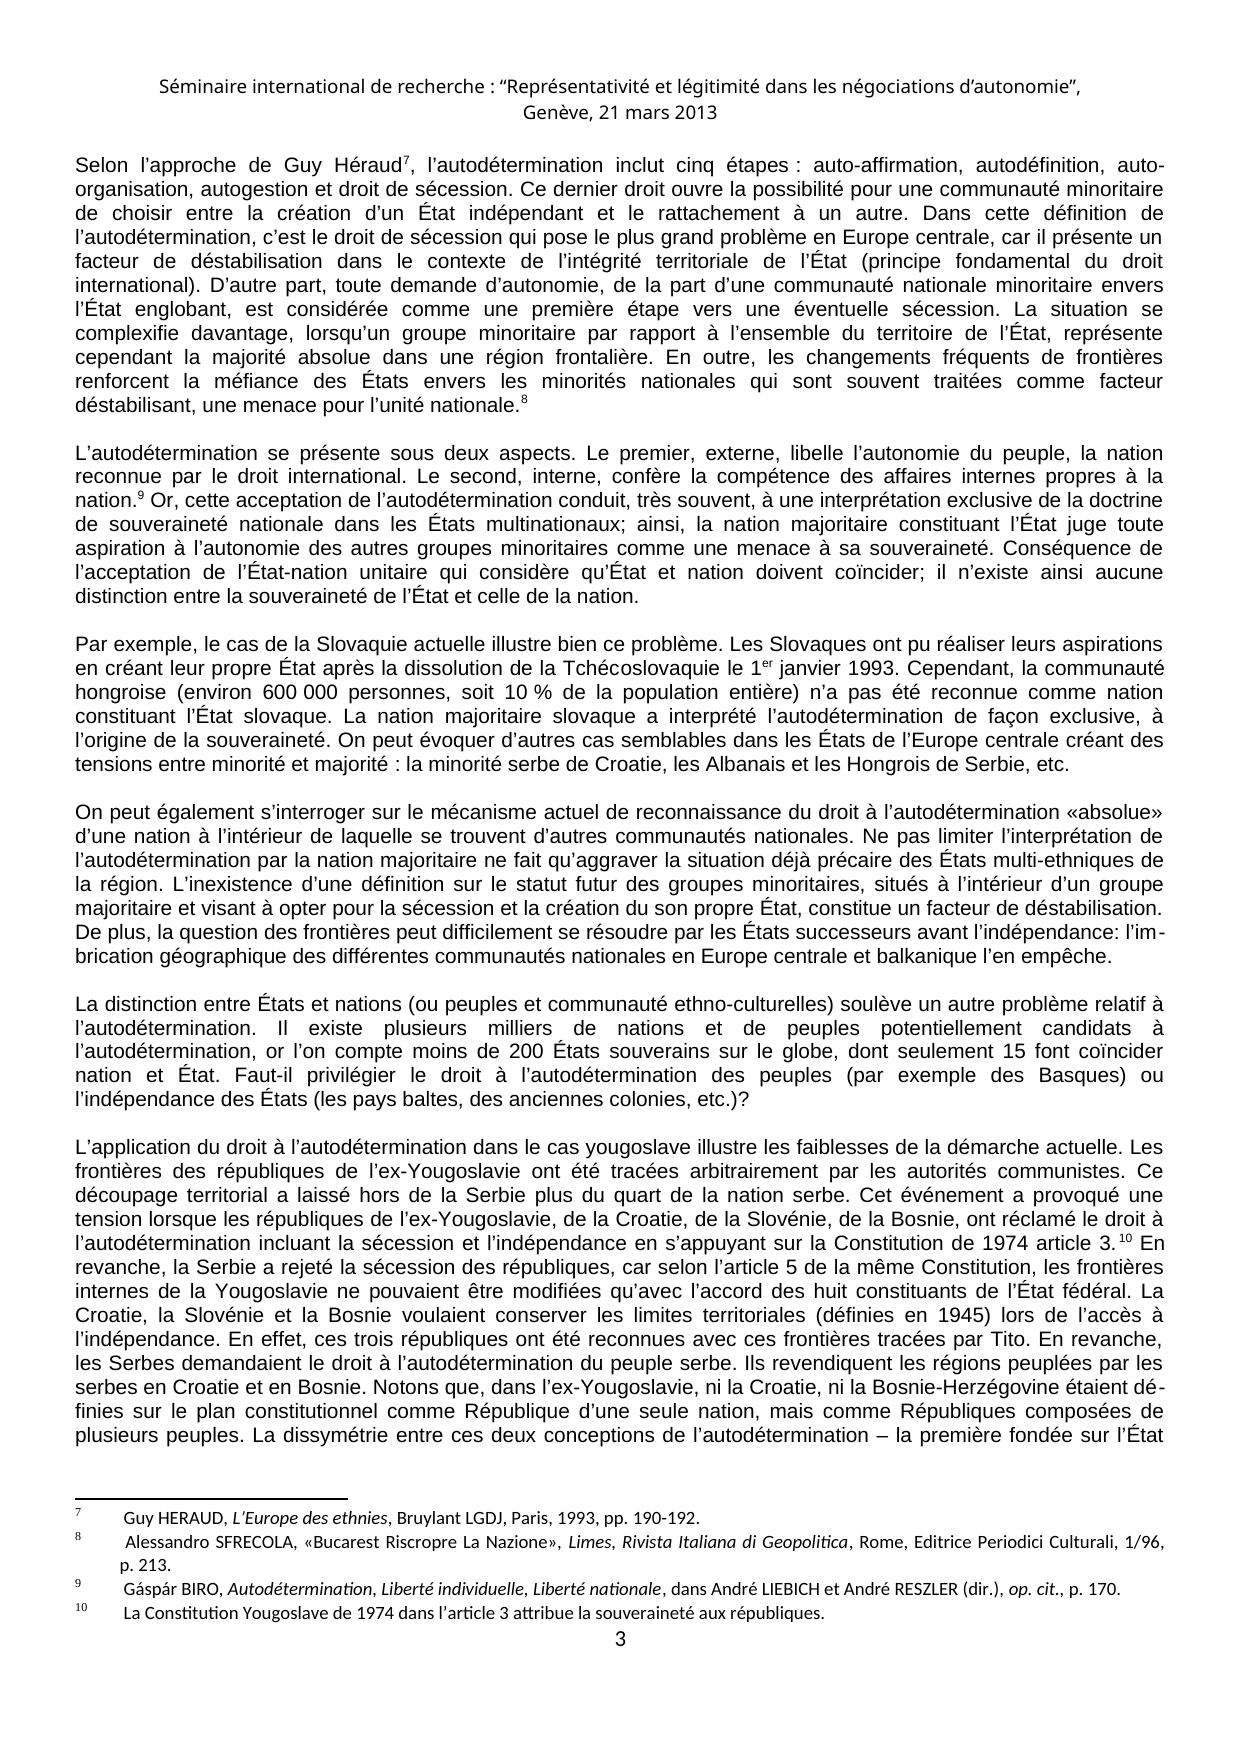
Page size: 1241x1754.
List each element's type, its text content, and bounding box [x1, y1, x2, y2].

text L’autodétermination se présente sous deux aspects. Le premier, externe, libelle l’autonomie du peuple, la nation reconnue par le droit international. Le second, interne, confère la compétence des affaires internes propres à la nation. Or, cette acceptation de l’autodétermination conduit, très souvent, à une interprétation exclusive de la doctrine de souveraineté nationale dans les États multinationaux; ainsi, la nation majoritaire constituant l’État juge toute aspiration à l’autonomie des autres groupes minoritaires comme une menace à sa souveraineté. Conséquence de l’acceptation de l’État-nation unitaire qui considère qu’État et nation doivent coïncider; il n’existe ainsi aucune distinction entre la souveraineté de l’État et celle de la nation. [75, 440, 1165, 608]
text On peut également s’interroger sur le mécanisme actuel de reconnaissance du droit à l’autodétermination «absolue» d’une nation à l’intérieur de laquelle se trouvent d’autres communautés nationales. Ne pas limiter l’interprétation de l’autodétermination par la nation majoritaire ne fait qu’aggraver la situation déjà précaire des États multi-ethniques de la région. L’inexistence d’une définition sur le statut futur des groupes minoritaires, situés à l’intérieur d’un groupe majoritaire et visant à opter pour la sécession et la création du son propre État, constitue un facteur de déstabilisation. De plus, la question des frontières peut difficilement se résoudre par les États successeurs avant l’indépendance: l’imbrication géographique des différentes communautés nationales en Europe centrale et balkanique l’en empêche. [75, 800, 1165, 967]
text Par exemple, le cas de la Slovaquie actuelle illustre bien ce problème. Les Slovaques ont pu réaliser leurs aspirations en créant leur propre État après la dissolution de la Tchécoslovaquie le 1er janvier 1993. Cependant, la communauté hongroise (environ 600 000 personnes, soit 10 % de la population entière) n’a pas été reconnue comme nation constituant l’État slovaque. La nation majoritaire slovaque a interprété l’autodétermination de façon exclusive, à l’origine de la souveraineté. On peut évoquer d’autres cas semblables dans les États de l’Europe centrale créant des tensions entre minorité et majorité : la minorité serbe de Croatie, les Albanais et les Hongrois de Serbie, etc. [75, 632, 1165, 776]
text Selon l’approche de Guy Héraud, l’autodétermination inclut cinq étapes : auto-affirmation, autodéfinition, auto-organisation, autogestion et droit de sécession. Ce dernier droit ouvre la possibilité pour une communauté minoritaire de choisir entre la création d’un État indépendant et le rattachement à un autre. Dans cette définition de l’autodétermination, c’est le droit de sécession qui pose le plus grand problème en Europe centrale, car il présente un facteur de déstabilisation dans le contexte de l’intégrité territoriale de l’État (principe fondamental du droit international). D’autre part, toute demande d’autonomie, de la part d’une communauté nationale minoritaire envers l’État englobant, est considérée comme une première étape vers une éventuelle sécession. La situation se complexifie davantage, lorsqu’un groupe minoritaire par rapport à l’ensemble du territoire de l’État, représente cependant la majorité absolue dans une région frontalière. En outre, les changements fréquents de frontières renforcent la méfiance des États envers les minorités nationales qui sont souvent traitées comme facteur déstabilisant, une menace pour l’unité nationale. [75, 153, 1165, 416]
text La distinction entre États et nations (ou peuples et communauté ethno-culturelles) soulève un autre problème relatif à l’autodétermination. Il existe plusieurs milliers de nations et de peuples potentiellement candidats à l’autodétermination, or l’on compte moins de 200 États souverains sur le globe, dont seulement 15 font coïncider nation et État. Faut-il privilégier le droit à l’autodétermination des peuples (par exemple des Basques) ou l’indépendance des États (les pays baltes, des anciennes colonies, etc.)? [75, 991, 1165, 1111]
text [75, 1135, 1165, 1447]
